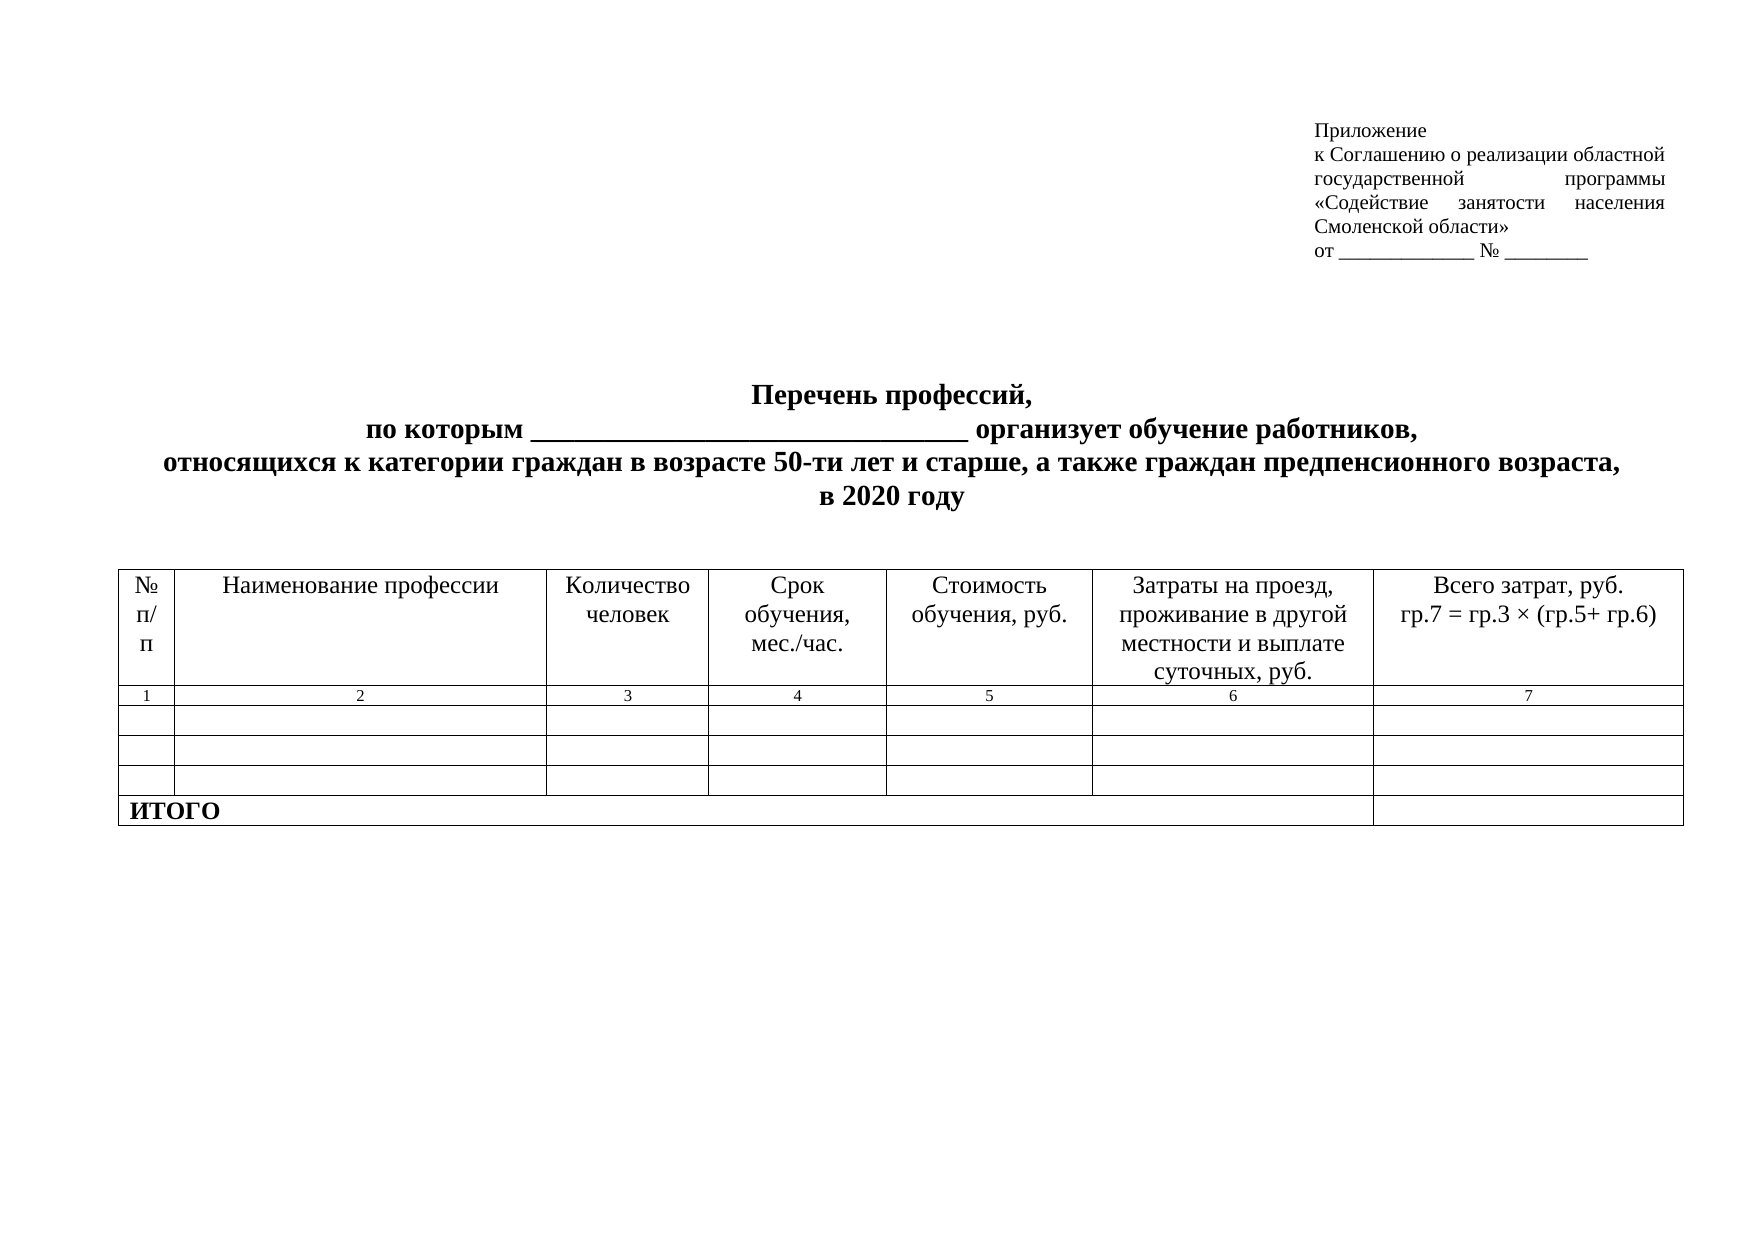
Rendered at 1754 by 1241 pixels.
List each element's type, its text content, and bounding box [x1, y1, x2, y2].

table_cell [1374, 796, 1683, 824]
table_cell [119, 736, 174, 765]
table_cell [887, 736, 1092, 765]
table_cell [887, 766, 1092, 795]
table_cell [709, 706, 886, 735]
table_header Всего затрат, руб. гр.7 = гр.3 × (гр.5+ гр.6) [1374, 570, 1683, 685]
table_cell 6 [1093, 686, 1373, 705]
text Приложение [1314, 118, 1665, 142]
table_header Наименование профессии [175, 570, 546, 685]
text от _____________ № ________ [1314, 238, 1665, 262]
table_header Стоимость обучения, руб. [887, 570, 1092, 685]
table_cell [1374, 736, 1683, 765]
text в 2020 году [118, 478, 1665, 512]
table_header Количество человек [547, 570, 708, 685]
table_header Срок обучения, мес./час. [709, 570, 886, 685]
table_cell [547, 766, 708, 795]
table_cell [119, 706, 174, 735]
table_cell [547, 736, 708, 765]
table_cell [1374, 706, 1683, 735]
table_cell [709, 766, 886, 795]
table_cell [709, 736, 886, 765]
table_header Затраты на проезд, проживание в другой местности и выплате суточных, руб. [1093, 570, 1373, 685]
table_cell 4 [709, 686, 886, 705]
table_cell [175, 766, 546, 795]
table_cell 1 [119, 686, 174, 705]
table_cell [175, 736, 546, 765]
text Перечень профессий, [118, 377, 1665, 411]
table_cell [1093, 736, 1373, 765]
table_cell [119, 766, 174, 795]
table_cell ИТОГО [119, 796, 1373, 824]
table_cell [1093, 766, 1373, 795]
text относящихся к категории граждан в возрасте 50-ти лет и старше, а также граждан предпенсионного возраста, [118, 444, 1665, 478]
table_cell 7 [1374, 686, 1683, 705]
text по которым ______________________________ организует обучение работников, [118, 411, 1665, 444]
table_cell [175, 706, 546, 735]
table_cell [887, 706, 1092, 735]
table_header № п/п [119, 570, 174, 685]
table_cell [1374, 766, 1683, 795]
table_cell 3 [547, 686, 708, 705]
table_cell [547, 706, 708, 735]
text к Соглашению о реализации областной государственной программы «Содействие занятости населения Смоленской области» [1314, 142, 1665, 238]
table_cell 5 [887, 686, 1092, 705]
table_cell 2 [175, 686, 546, 705]
table_cell [1093, 706, 1373, 735]
